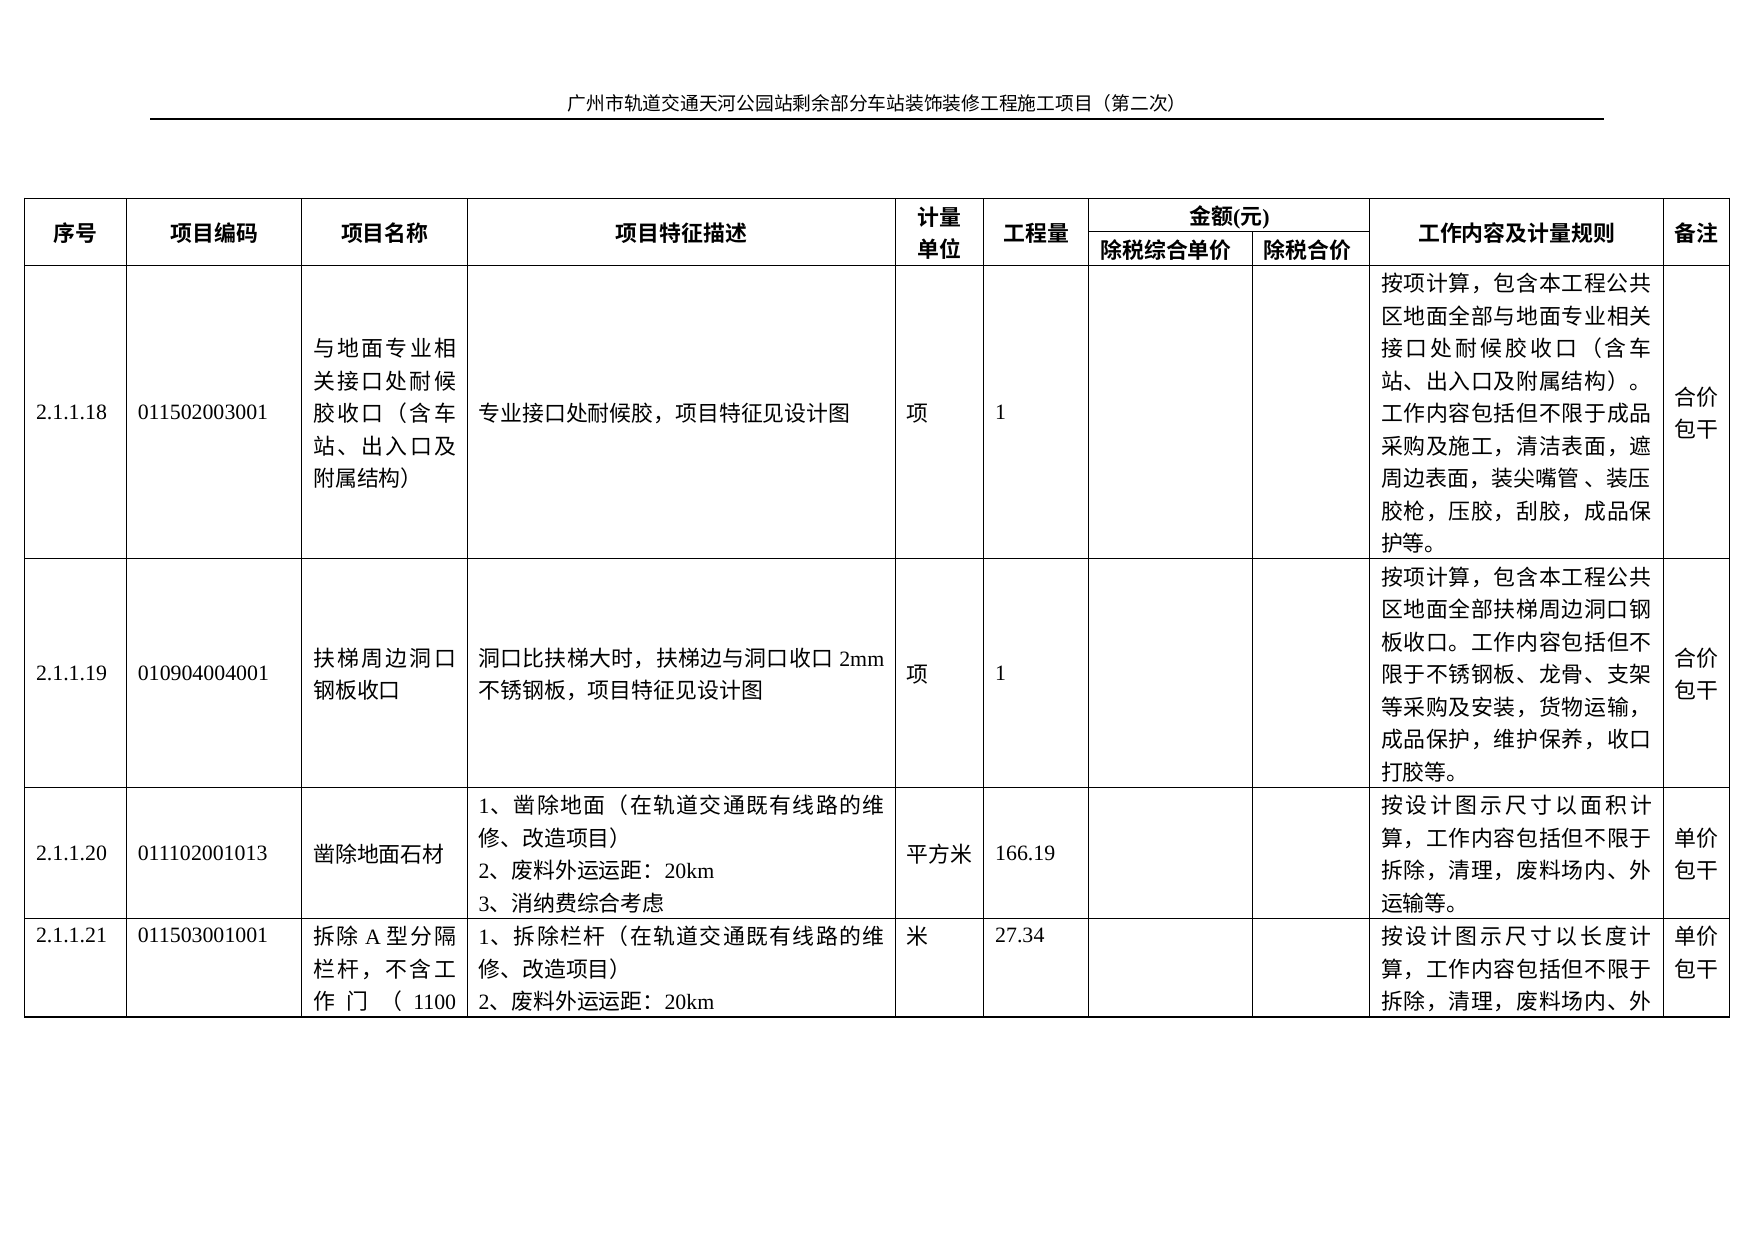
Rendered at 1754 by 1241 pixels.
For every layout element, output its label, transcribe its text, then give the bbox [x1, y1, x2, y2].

table_cell 2.1.1.18 [25, 266, 126, 558]
table_header 项目编码 [127, 199, 301, 265]
table_header 工作内容及计量规则 [1370, 199, 1663, 265]
table_cell 扶梯周边洞口钢板收口 [302, 559, 467, 787]
table_cell 米 [896, 919, 983, 1016]
table_cell 011503001001 [127, 919, 301, 1016]
table_cell 凿除地面石材 [302, 788, 467, 918]
table_cell 项 [896, 559, 983, 787]
table_cell 1 [984, 266, 1088, 558]
table_cell [1253, 919, 1369, 1016]
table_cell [468, 919, 895, 1016]
table_cell 011502003001 [127, 266, 301, 558]
table_cell 项 [896, 266, 983, 558]
table_cell [1253, 559, 1369, 787]
table_cell 洞口比扶梯大时，扶梯边与洞口收口2mm不锈钢板，项目特征见设计图 [468, 559, 895, 787]
table_cell 按设计图示尺寸以长度计算，工作内容包括但不限于拆除，清理，废料场内、外运输等。 [1370, 919, 1663, 1016]
table_cell 合价包干 [1664, 559, 1729, 787]
table_header 金额(元) [1089, 199, 1369, 231]
table_cell 2.1.1.20 [25, 788, 126, 918]
table_cell 除税合价 [1253, 232, 1369, 265]
table_cell 单价包干 [1664, 788, 1729, 918]
table_cell [1253, 266, 1369, 558]
table_cell 与地面专业相关接口处耐候胶收口（含车站、出入口及附属结构） [302, 266, 467, 558]
table_cell 平方米 [896, 788, 983, 918]
table_header 项目特征描述 [468, 199, 895, 265]
table_cell 按项计算，包含本工程公共区地面全部扶梯周边洞口钢板收口。工作内容包括但不限于不锈钢板、龙骨、支架等采购及安装，货物运输，成品保护，维护保养，收口打胶等。 [1370, 559, 1663, 787]
table_cell 单价包干 [1664, 919, 1729, 1016]
table_cell [1089, 266, 1252, 558]
table_header 项目名称 [302, 199, 467, 265]
table_cell 除税综合单价 [1089, 232, 1252, 265]
table_header 序号 [25, 199, 126, 265]
table_cell 1、凿除地面（在轨道交通既有线路的维修、改造项目） 2、废料外运运距：20km 3、消纳费综合考虑 [468, 788, 895, 918]
table_cell 按设计图示尺寸以面积计算，工作内容包括但不限于拆除，清理，废料场内、外运输等。 [1370, 788, 1663, 918]
table_cell 按项计算，包含本工程公共区地面全部与地面专业相关接口处耐候胶收口（含车站、出入口及附属结构）。工作内容包括但不限于成品采购及施工，清洁表面，遮周边表面，装尖嘴管 、装压胶枪，压胶，刮胶，成品保护等。 [1370, 266, 1663, 558]
table_cell 拆除A型分隔栏杆，不含工作门（1100高） [302, 919, 467, 1016]
table_cell 2.1.1.21 [25, 919, 126, 1016]
table_cell 1 [984, 559, 1088, 787]
table_cell 011102001013 [127, 788, 301, 918]
table_header 工程量 [984, 199, 1088, 265]
table_cell 2.1.1.19 [25, 559, 126, 787]
table_cell [1089, 788, 1252, 918]
table_cell 合价包干 [1664, 266, 1729, 558]
table_cell 010904004001 [127, 559, 301, 787]
table_cell [1089, 559, 1252, 787]
table_cell 27.34 [984, 919, 1088, 1016]
table_header 备注 [1664, 199, 1729, 265]
table_header 计量 单位 [896, 199, 983, 265]
table_cell [1089, 919, 1252, 1016]
table_cell 166.19 [984, 788, 1088, 918]
table_cell 专业接口处耐候胶，项目特征见设计图 [468, 266, 895, 558]
table_cell [1253, 788, 1369, 918]
